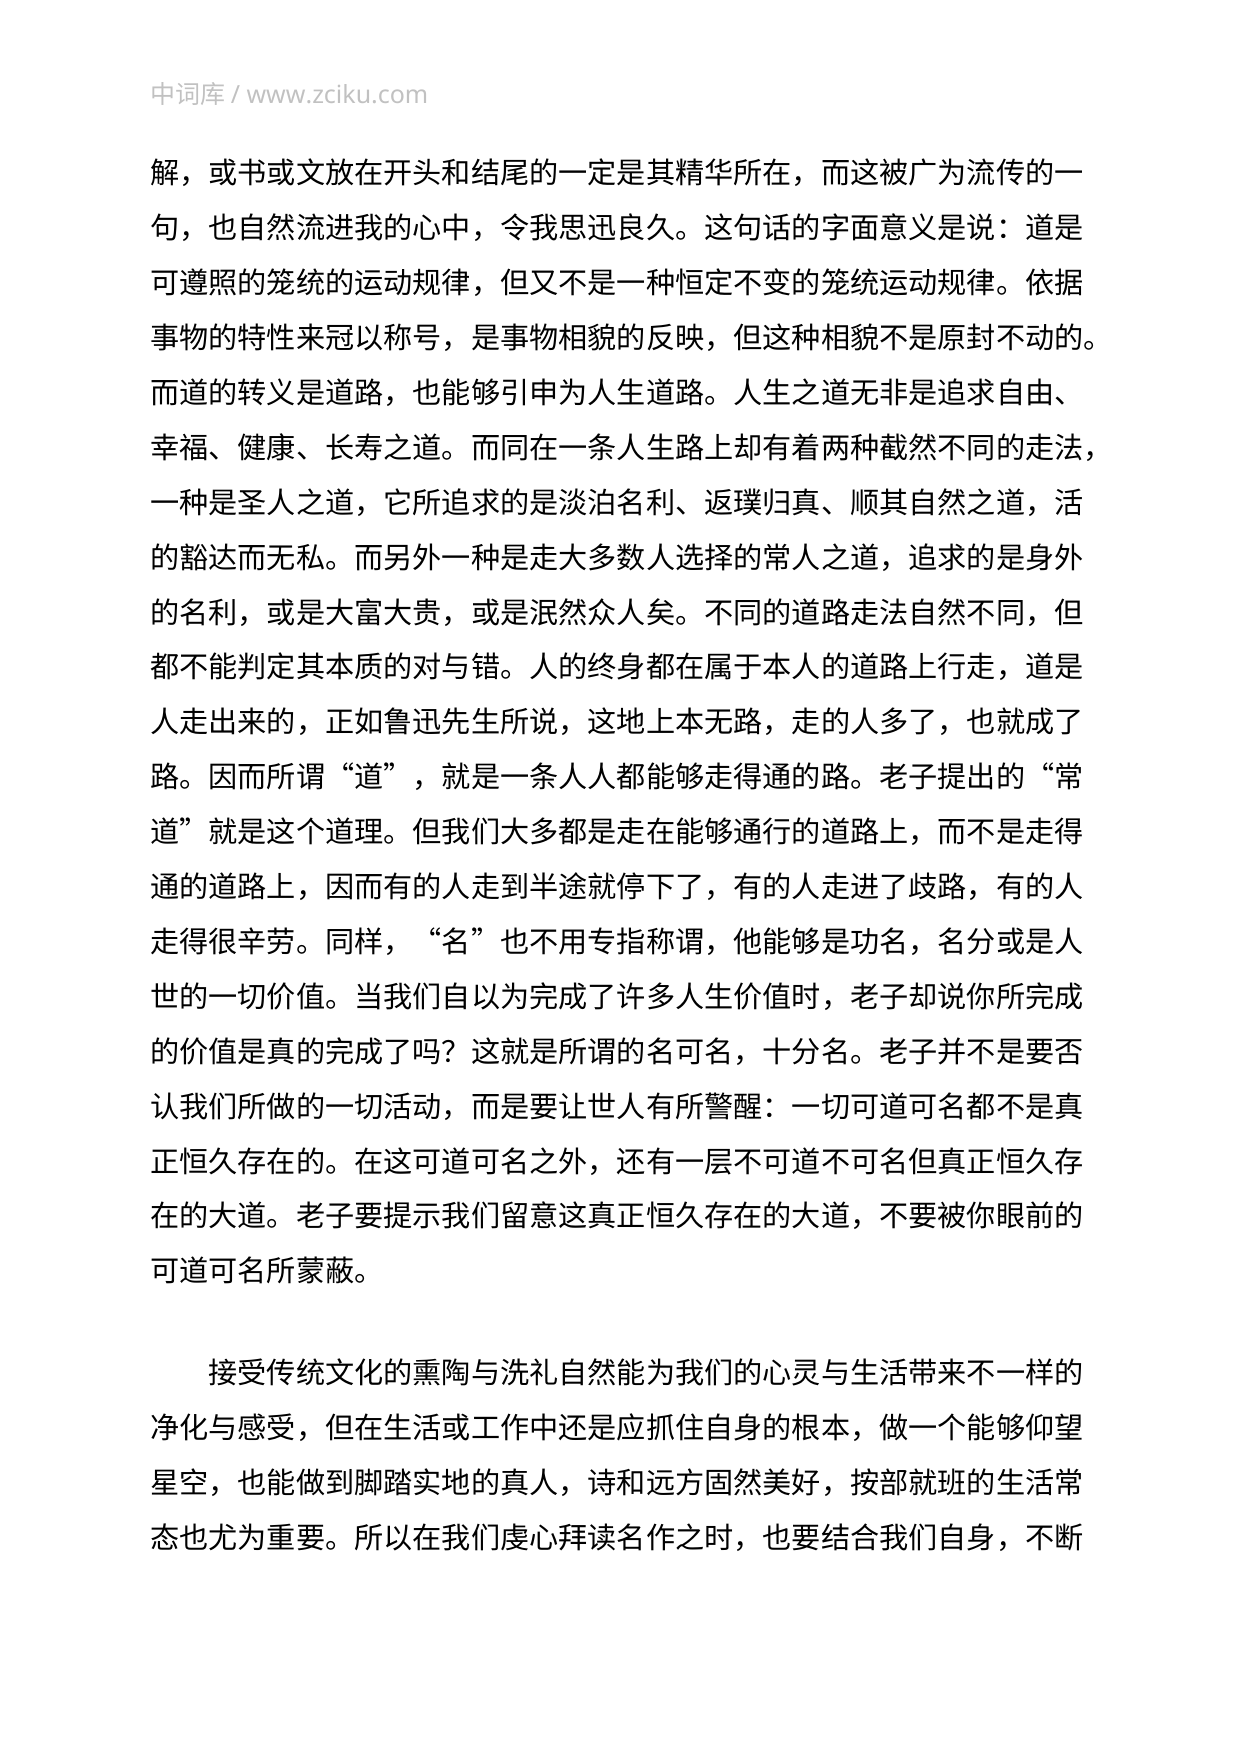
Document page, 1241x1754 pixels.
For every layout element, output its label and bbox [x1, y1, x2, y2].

text [150, 1350, 1090, 1557]
text [150, 150, 1090, 1290]
